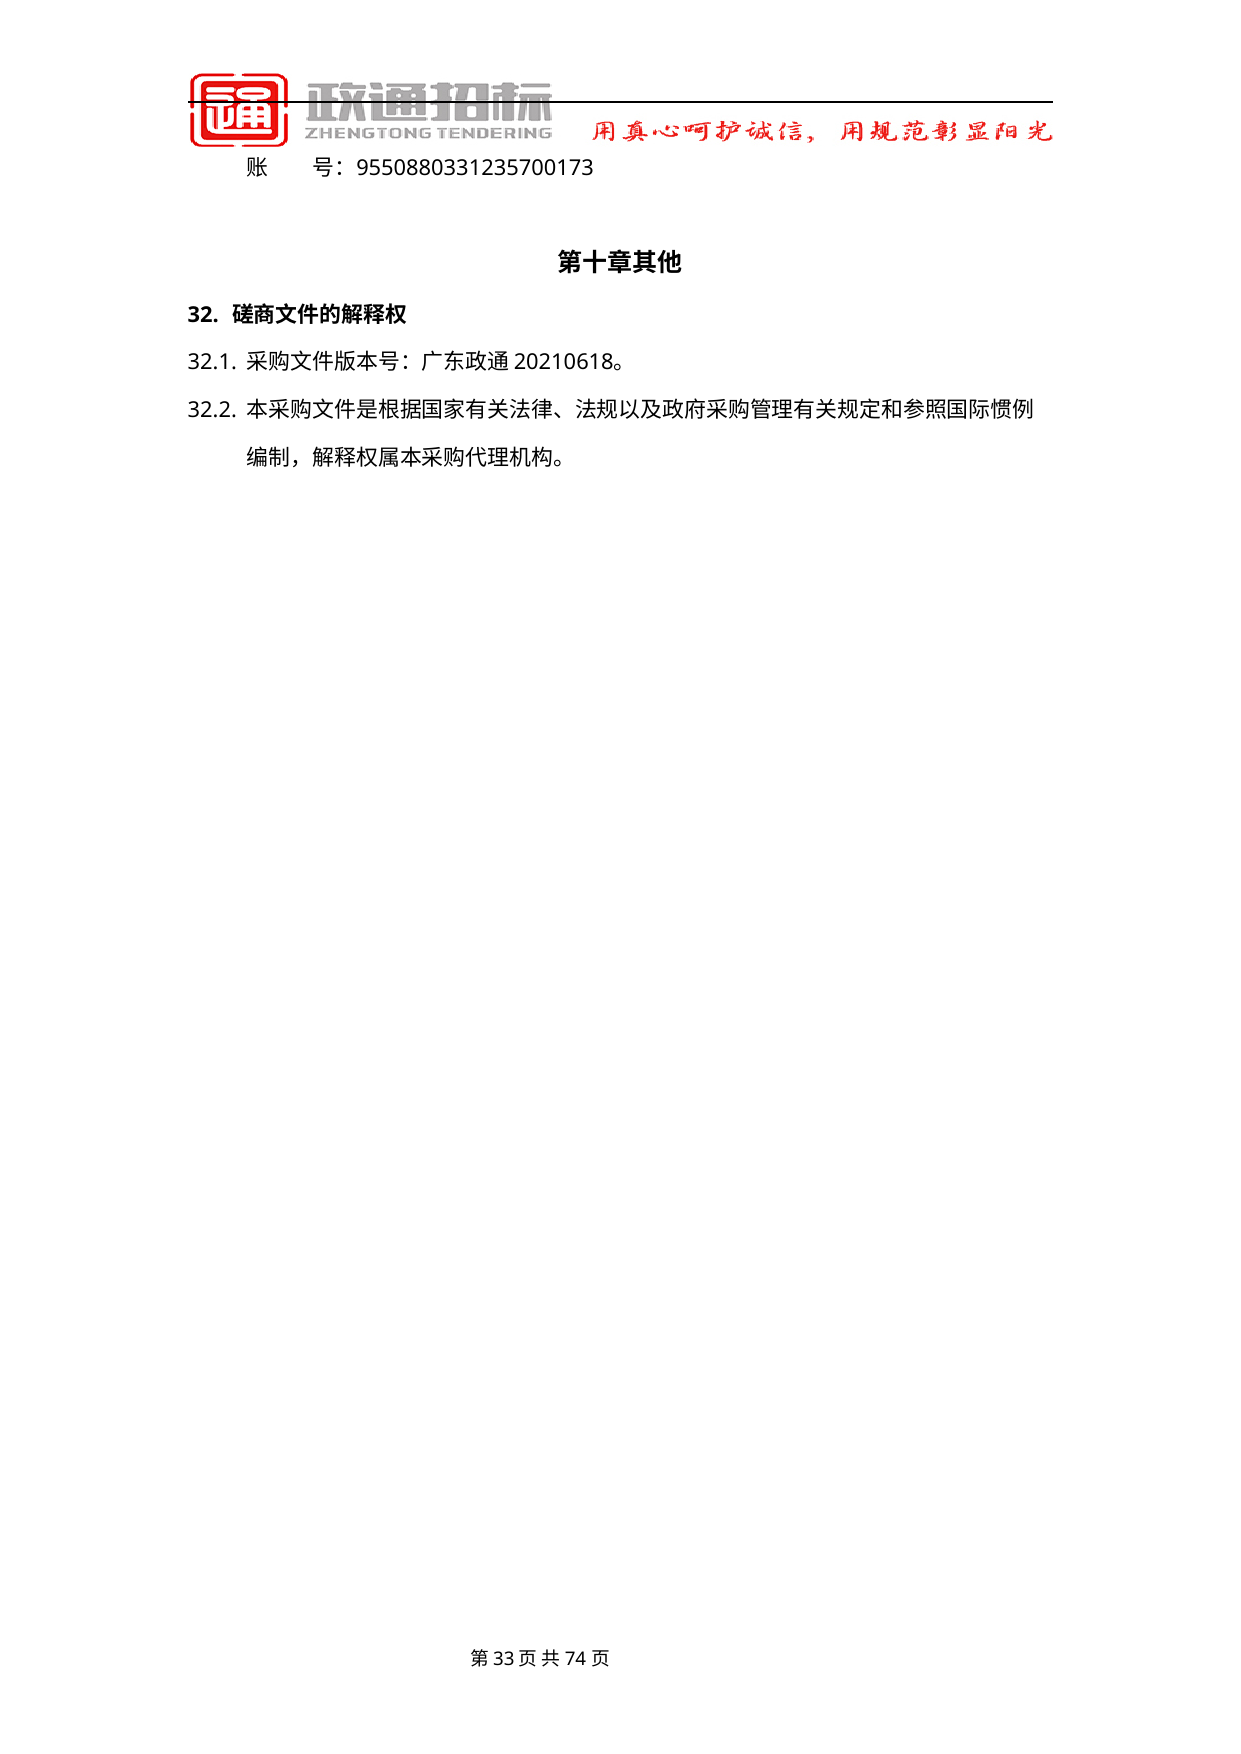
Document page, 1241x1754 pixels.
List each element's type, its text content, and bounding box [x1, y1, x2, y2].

text 账 号：9550880331235700173 [187, 150, 1053, 182]
picture [188, 103, 1053, 147]
list 本采购文件是根据国家有关法律、法规以及政府采购管理有关规定和参照国际惯例编制，解释权属本采购代理机构。 [187, 392, 1053, 471]
picture [188, 73, 1053, 101]
subtitle 磋商文件的解释权 [187, 297, 1053, 328]
subtitle 第十章其他 [187, 242, 1053, 278]
list 采购文件版本号：广东政通20210618。 [187, 344, 1053, 376]
